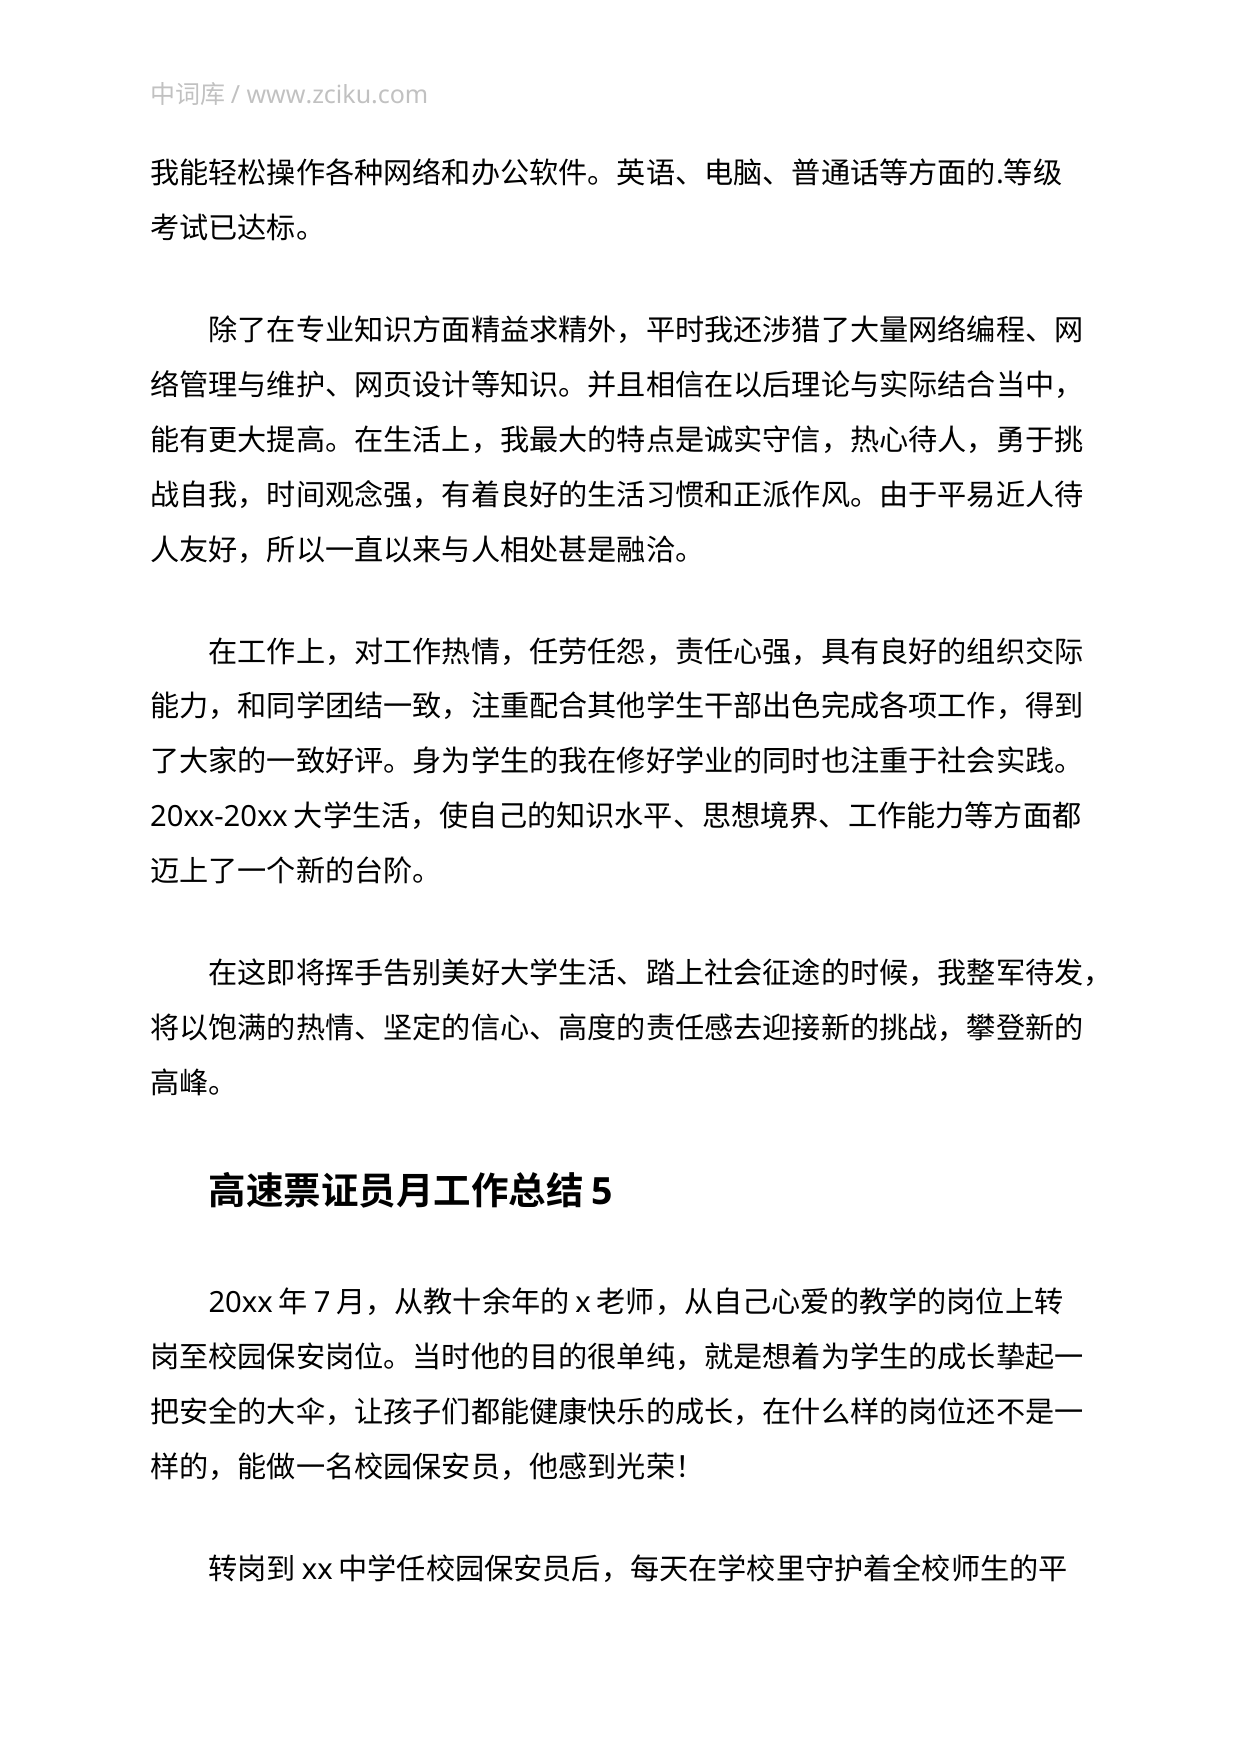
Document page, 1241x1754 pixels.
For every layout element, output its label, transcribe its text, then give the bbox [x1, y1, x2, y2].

text 除了在专业知识方面精益求精外，平时我还涉猎了大量网络编程、网络管理与维护、网页设计等知识。并且相信在以后理论与实际结合当中，能有更大提高。在生活上，我最大的特点是诚实守信，热心待人，勇于挑战自我，时间观念强，有着良好的生活习惯和正派作风。由于平易近人待人友好，所以一直以来与人相处甚是融洽。 [150, 307, 1090, 569]
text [150, 1545, 1090, 1588]
text 高速票证员月工作总结5 [150, 1161, 1090, 1216]
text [150, 150, 1090, 247]
text 20xx年7月，从教十余年的x老师，从自己心爱的教学的岗位上转岗至校园保安岗位。当时他的目的很单纯，就是想着为学生的成长挚起一把安全的大伞，让孩子们都能健康快乐的成长，在什么样的岗位还不是一样的，能做一名校园保安员，他感到光荣！ [150, 1279, 1090, 1486]
text 在工作上，对工作热情，任劳任怨，责任心强，具有良好的组织交际能力，和同学团结一致，注重配合其他学生干部出色完成各项工作，得到了大家的一致好评。身为学生的我在修好学业的同时也注重于社会实践。 20xx-20xx大学生活，使自己的知识水平、思想境界、工作能力等方面都迈上了一个新的台阶。 [150, 628, 1090, 890]
text 在这即将挥手告别美好大学生活、踏上社会征途的时候，我整军待发，将以饱满的热情、坚定的信心、高度的责任感去迎接新的挑战，攀登新的高峰。 [150, 949, 1090, 1102]
